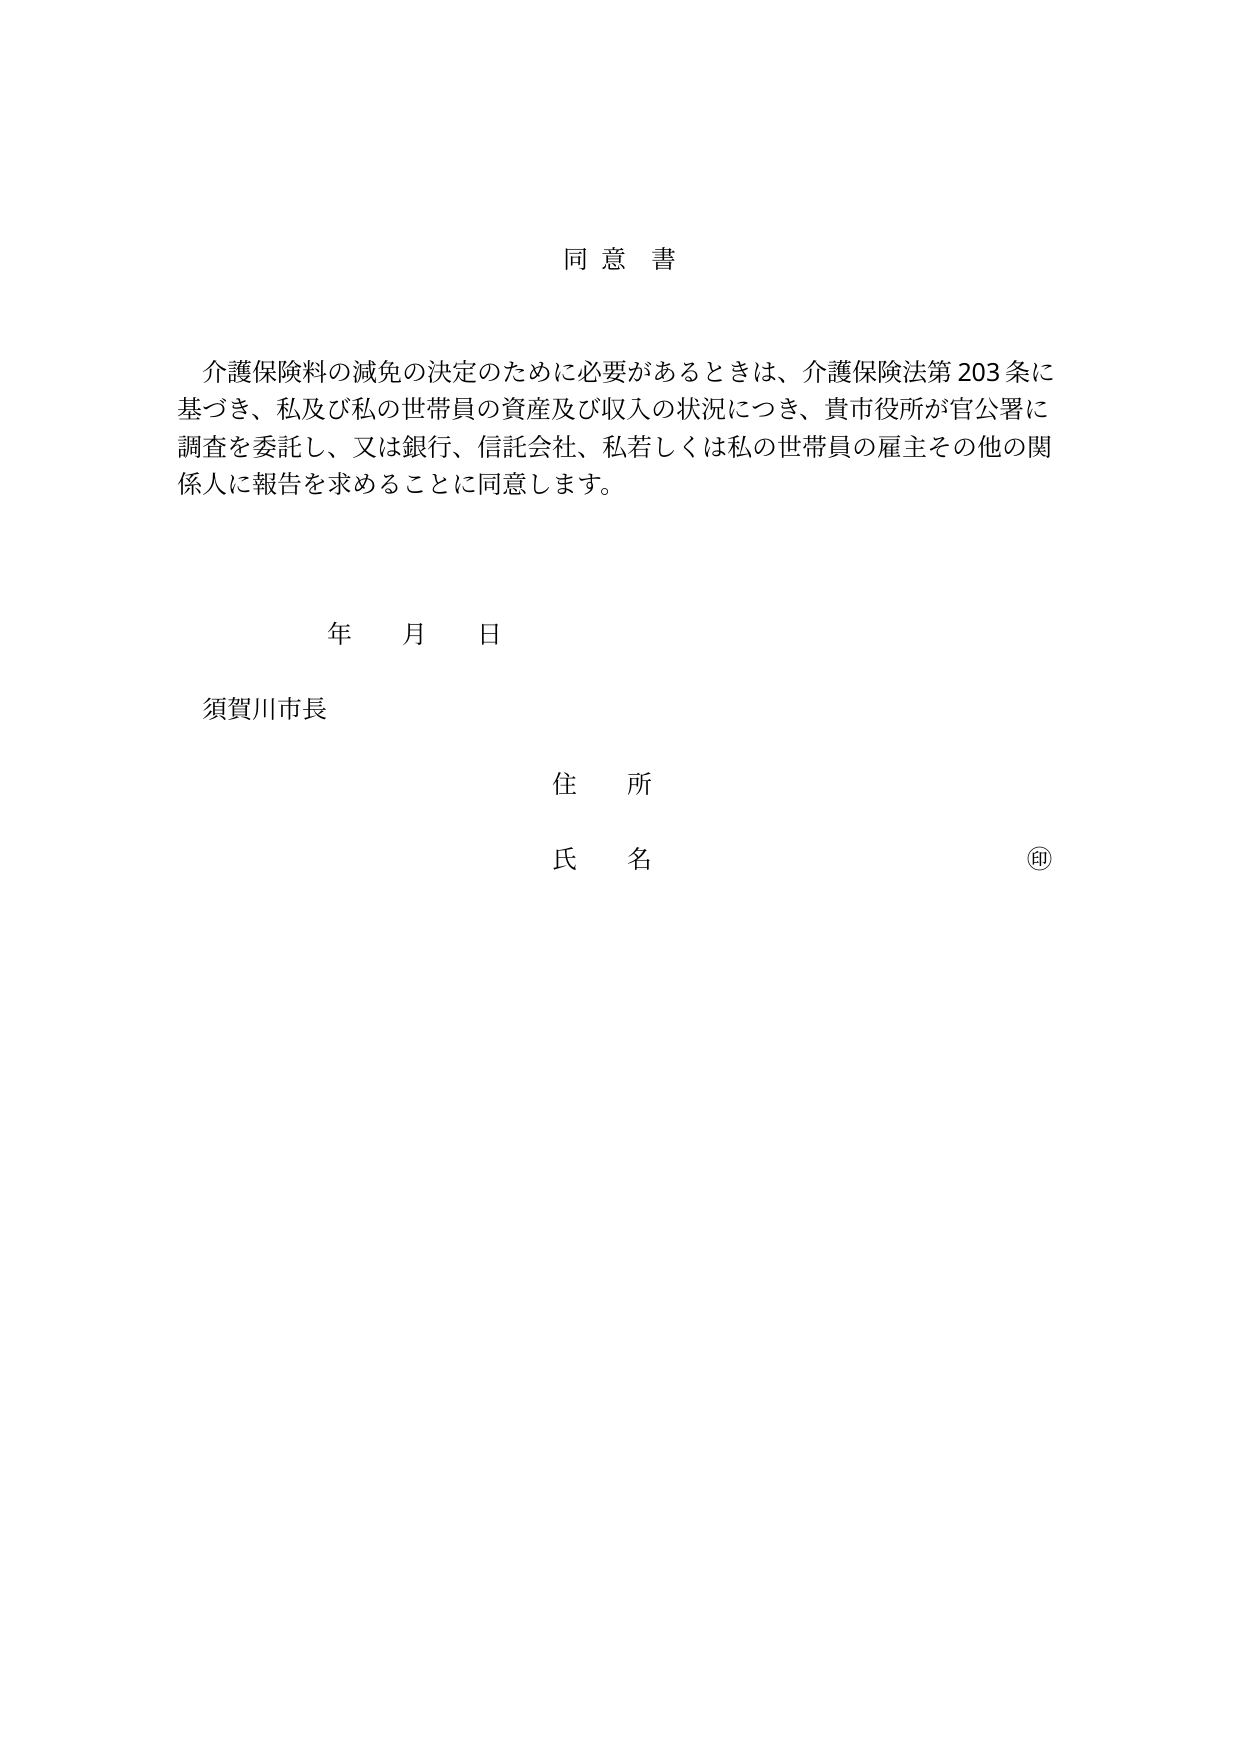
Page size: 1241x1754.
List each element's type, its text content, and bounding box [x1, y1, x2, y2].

text 年 月 日 [177, 614, 1063, 652]
text 氏 名 ㊞ [177, 839, 1063, 877]
text 介護保険料の減免の決定のために必要があるときは、介護保険法第203条に基づき、私及び私の世帯員の資産及び収入の状況につき、貴市役所が官公署に調査を委託し、又は銀行、信託会社、私若しくは私の世帯員の雇主その他の関係人に報告を求めることに同意します。 [177, 352, 1063, 502]
text 同 意 書 [177, 239, 1063, 277]
text 住 所 [177, 764, 1063, 802]
text 須賀川市長 [177, 689, 1063, 727]
